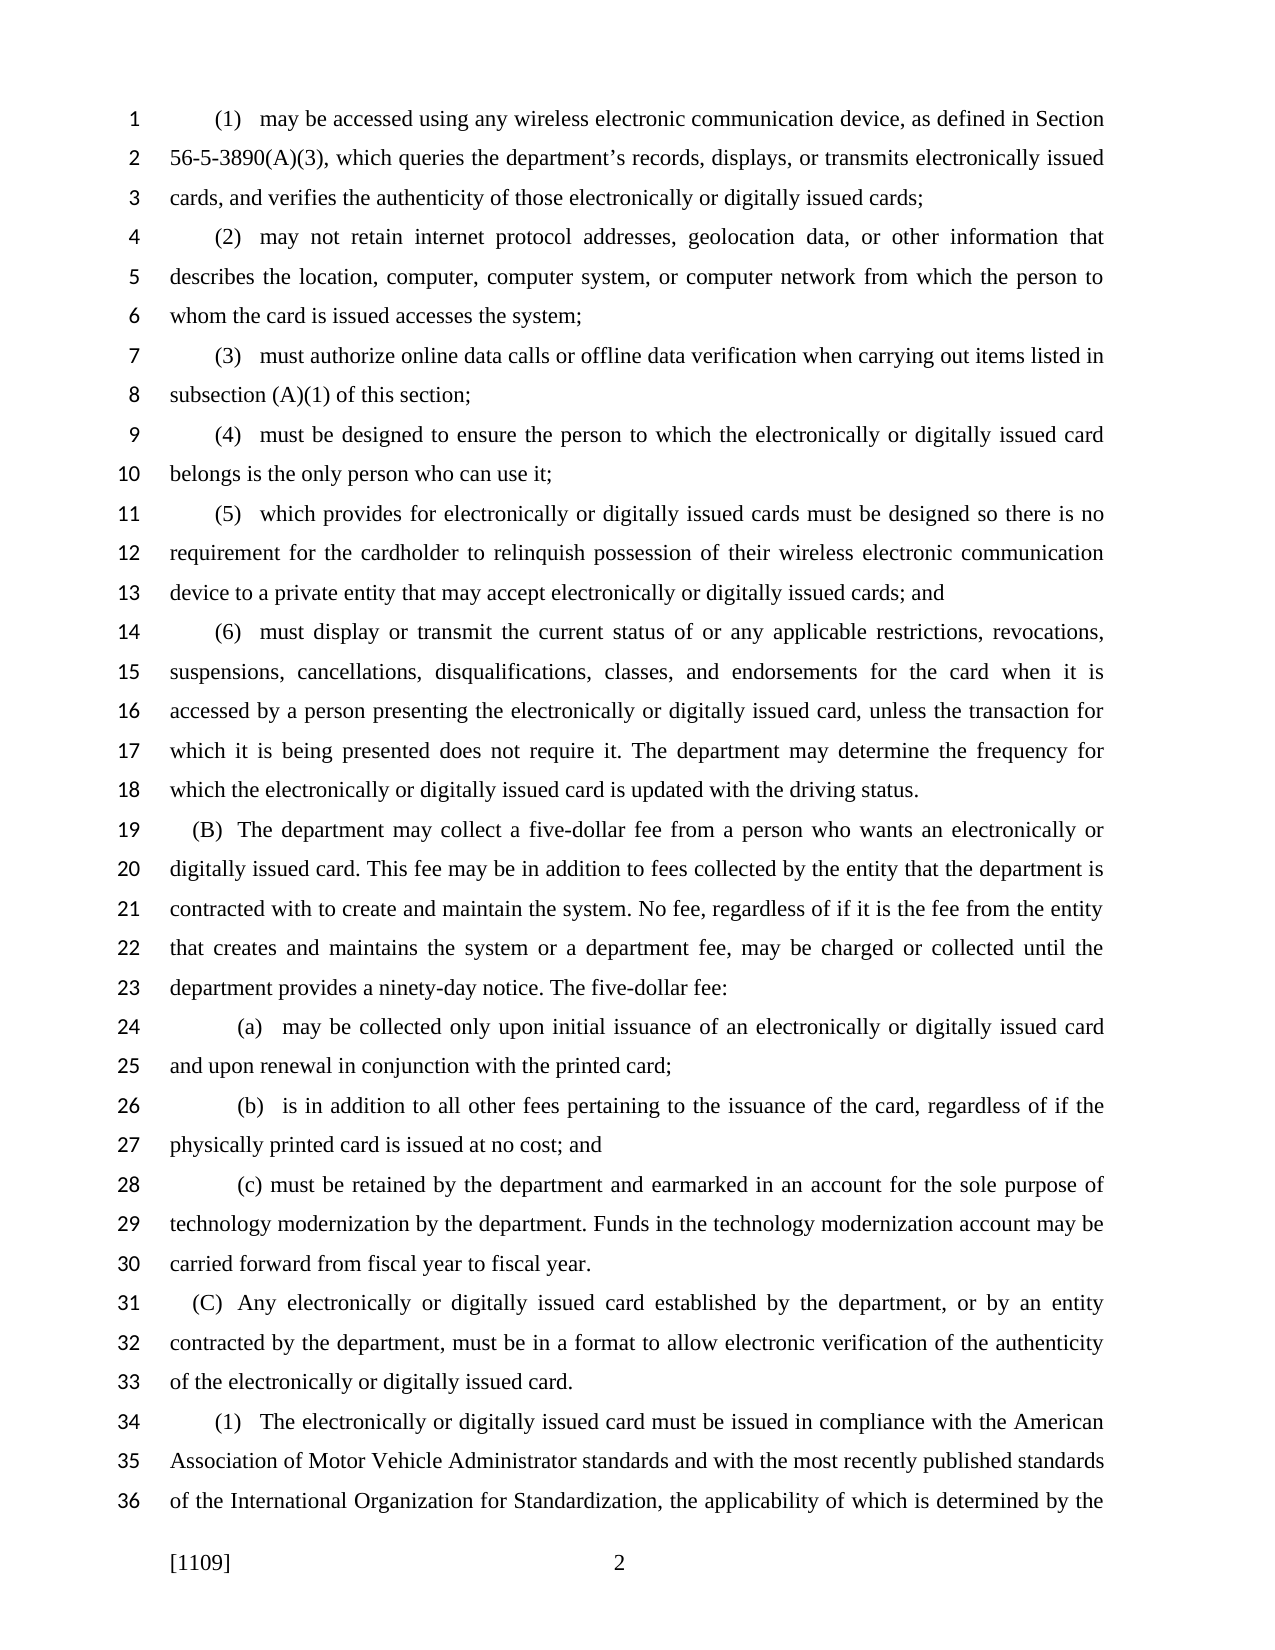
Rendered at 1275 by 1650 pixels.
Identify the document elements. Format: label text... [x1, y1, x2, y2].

text (b) is in addition to all other fees pertaining to the issuance of the card, regardless of if the physically printed card is issued at no cost; and [169, 1092, 1106, 1158]
text (c) must be retained by the department and earmarked in an account for the sole purpose of technology modernization by the department. Funds in the technology modernization account may be carried forward from fiscal year to fiscal year. [169, 1171, 1106, 1276]
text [169, 1408, 1106, 1513]
text (4) must be designed to ensure the person to which the electronically or digitally issued card belongs is the only person who can use it; [169, 421, 1106, 487]
text (a) may be collected only upon initial issuance of an electronically or digitally issued card and upon renewal in conjunction with the printed card; [169, 1013, 1106, 1079]
text (2) may not retain internet protocol addresses, geolocation data, or other information that describes the location, computer, computer system, or computer network from which the person to whom the card is issued accesses the system; [169, 223, 1106, 329]
text (1) may be accessed using any wireless electronic communication device, as defined in Section 56-5-3890(A)(3), which queries the department’s records, displays, or transmits electronically issued cards, and verifies the authenticity of those electronically or digitally issued cards; [169, 105, 1106, 210]
text (B) The department may collect a five-dollar fee from a person who wants an electronically or digitally issued card. This fee may be in addition to fees collected by the entity that the department is contracted with to create and maintain the system. No fee, regardless of if it is the fee from the entity that creates and maintains the system or a department fee, may be charged or collected until the department provides a ninety-day notice. The five-dollar fee: [169, 816, 1106, 1000]
text (5) which provides for electronically or digitally issued cards must be designed so there is no requirement for the cardholder to relinquish possession of their wireless electronic communication device to a private entity that may accept electronically or digitally issued cards; and [169, 500, 1106, 605]
text (C) Any electronically or digitally issued card established by the department, or by an entity contracted by the department, must be in a format to allow electronic verification of the authenticity of the electronically or digitally issued card. [169, 1289, 1106, 1395]
text (6) must display or transmit the current status of or any applicable restrictions, revocations, suspensions, cancellations, disqualifications, classes, and endorsements for the card when it is accessed by a person presenting the electronically or digitally issued card, unless the transaction for which it is being presented does not require it. The department may determine the frequency for which the electronically or digitally issued card is updated with the driving status. [169, 618, 1106, 802]
text (3) must authorize online data calls or offline data verification when carrying out items listed in subsection (A)(1) of this section; [169, 342, 1106, 408]
